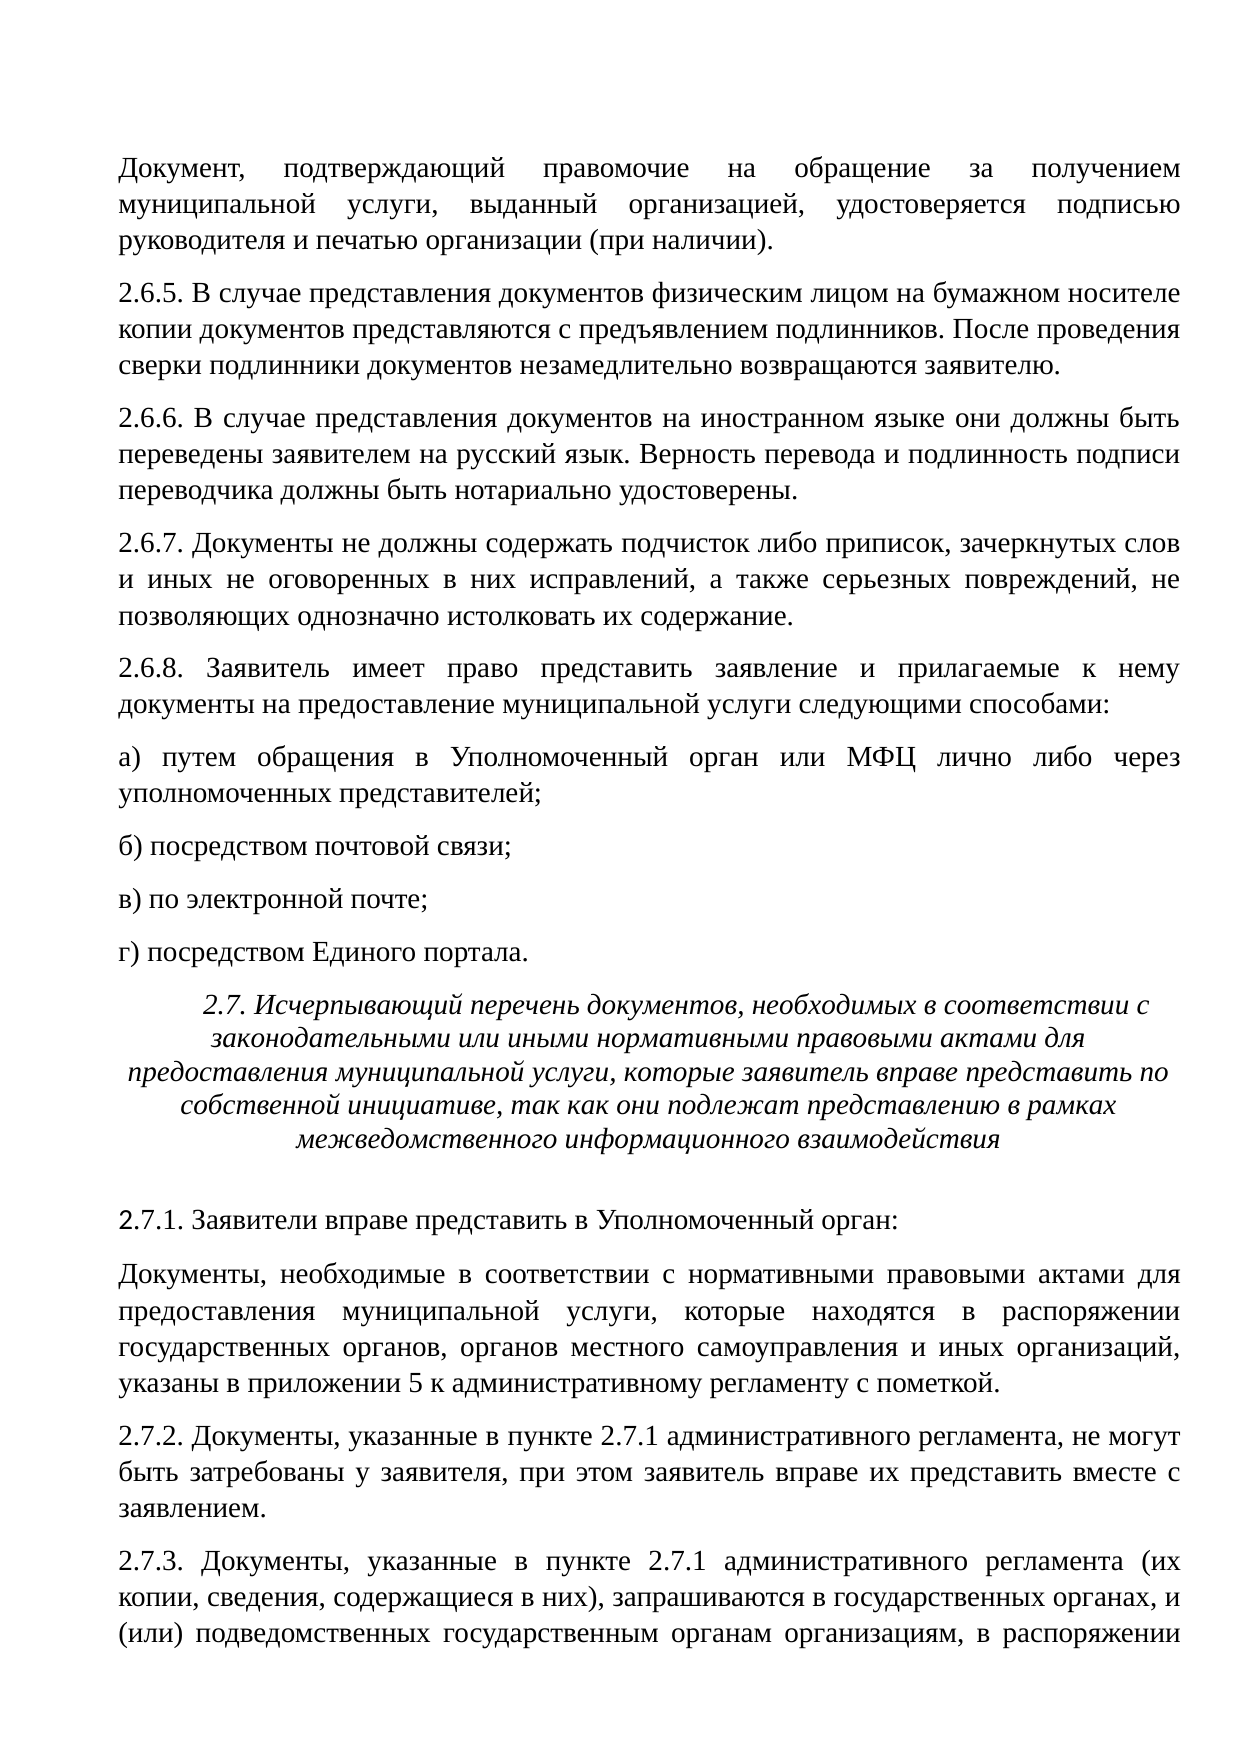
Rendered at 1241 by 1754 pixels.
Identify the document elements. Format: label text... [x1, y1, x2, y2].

text Документы, необходимые в соответствии с нормативными правовыми актами для предоставления муниципальной услуги, которые находятся в распоряжении государственных органов, органов местного самоуправления и иных организаций, указаны в приложении 5 к административному регламенту с пометкой. [118, 1256, 1181, 1398]
text б) посредством почтовой связи; [118, 828, 1181, 862]
text Документ, подтверждающий правомочие на обращение за получением муниципальной услуги, выданный организацией, удостоверяется подписью руководителя и печатью организации (при наличии). [118, 150, 1181, 256]
text 2.7. Исчерпывающий перечень документов, необходимых в соответствии с законодательными или иными нормативными правовыми актами для предоставления муниципальной услуги, которые заявитель вправе представить по собственной инициативе, так как они подлежат представлению в рамках межведомственного информационного взаимодействия [118, 987, 1181, 1154]
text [118, 1543, 1181, 1649]
text 2.6.7. Документы не должны содержать подчисток либо приписок, зачеркнутых слов и иных не оговоренных в них исправлений, а также серьезных повреждений, не позволяющих однозначно истолковать их содержание. [118, 525, 1181, 631]
text а) путем обращения в Уполномоченный орган или МФЦ лично либо через уполномоченных представителей; [118, 739, 1181, 809]
text 2.6.6. В случае представления документов на иностранном языке они должны быть переведены заявителем на русский язык. Верность перевода и подлинность подписи переводчика должны быть нотариально удостоверены. [118, 400, 1181, 506]
text в) по электронной почте; [118, 881, 1181, 915]
text 2.6.5. В случае представления документов физическим лицом на бумажном носителе копии документов представляются с предъявлением подлинников. После проведения сверки подлинники документов незамедлительно возвращаются заявителю. [118, 275, 1181, 381]
text г) посредством Единого портала. [118, 934, 1181, 967]
text 2.6.8. Заявитель имеет право представить заявление и прилагаемые к нему документы на предоставление муниципальной услуги следующими способами: [118, 650, 1181, 720]
text 2.7.2. Документы, указанные в пункте 2.7.1 административного регламента, не могут быть затребованы у заявителя, при этом заявитель вправе их представить вместе с заявлением. [118, 1418, 1181, 1523]
text 2.7.1. Заявители вправе представить в Уполномоченный орган: [118, 1201, 1181, 1237]
